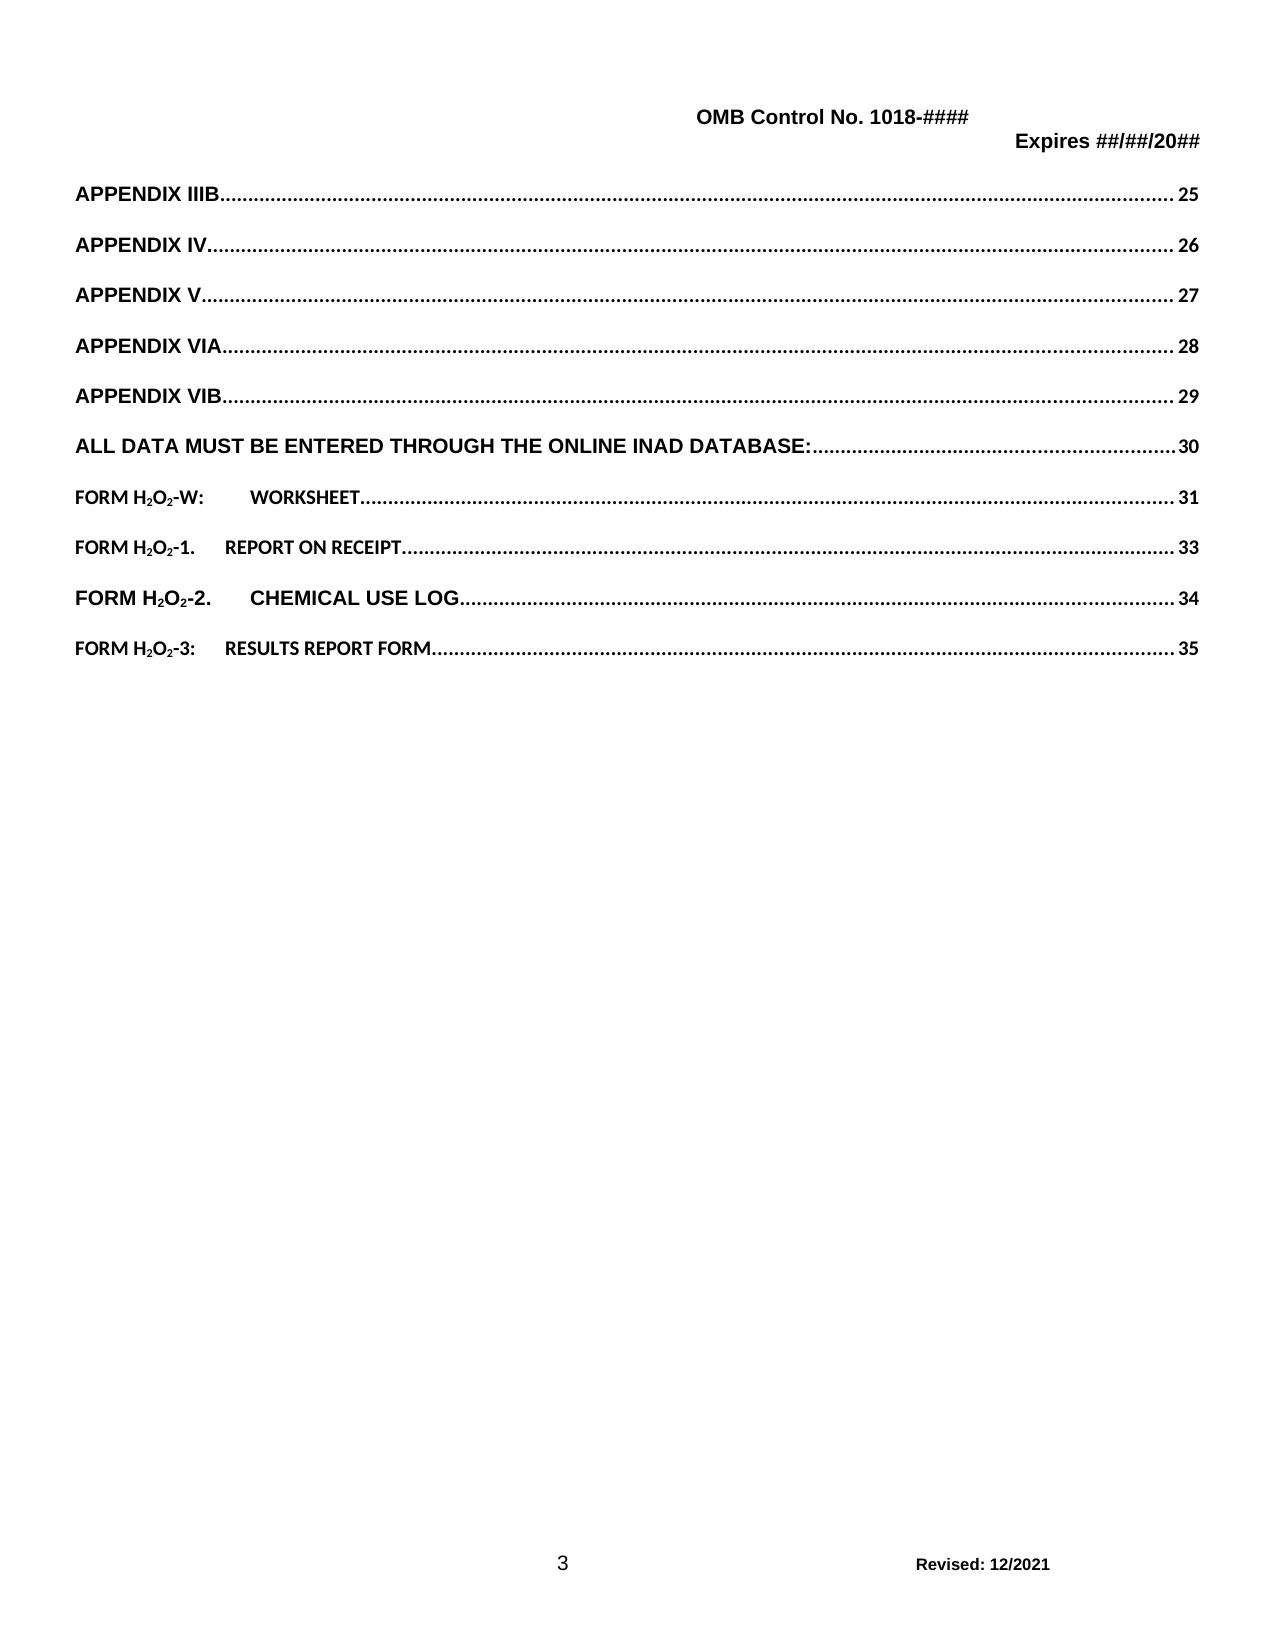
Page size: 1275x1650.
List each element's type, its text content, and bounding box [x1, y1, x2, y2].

text FORM H2O2-1. Report on Receipt 33 [75, 534, 1200, 560]
text Appendix VIa 28 [75, 333, 1200, 358]
text Form H2O2-3: Results Report Form 35 [75, 635, 1200, 661]
text All data must be entered through the online INAD database: 30 [75, 434, 1200, 459]
text Appendix IV. 26 [75, 232, 1200, 257]
text Appendix V 27 [75, 282, 1200, 308]
text Appendix IIIb 25 [75, 182, 1200, 207]
text Form H2O2-W: Worksheet 31 [75, 484, 1200, 509]
text Form H2O2-2. Chemical Use Log 34 [75, 585, 1200, 610]
text Appendix VIb 29 [75, 383, 1200, 409]
